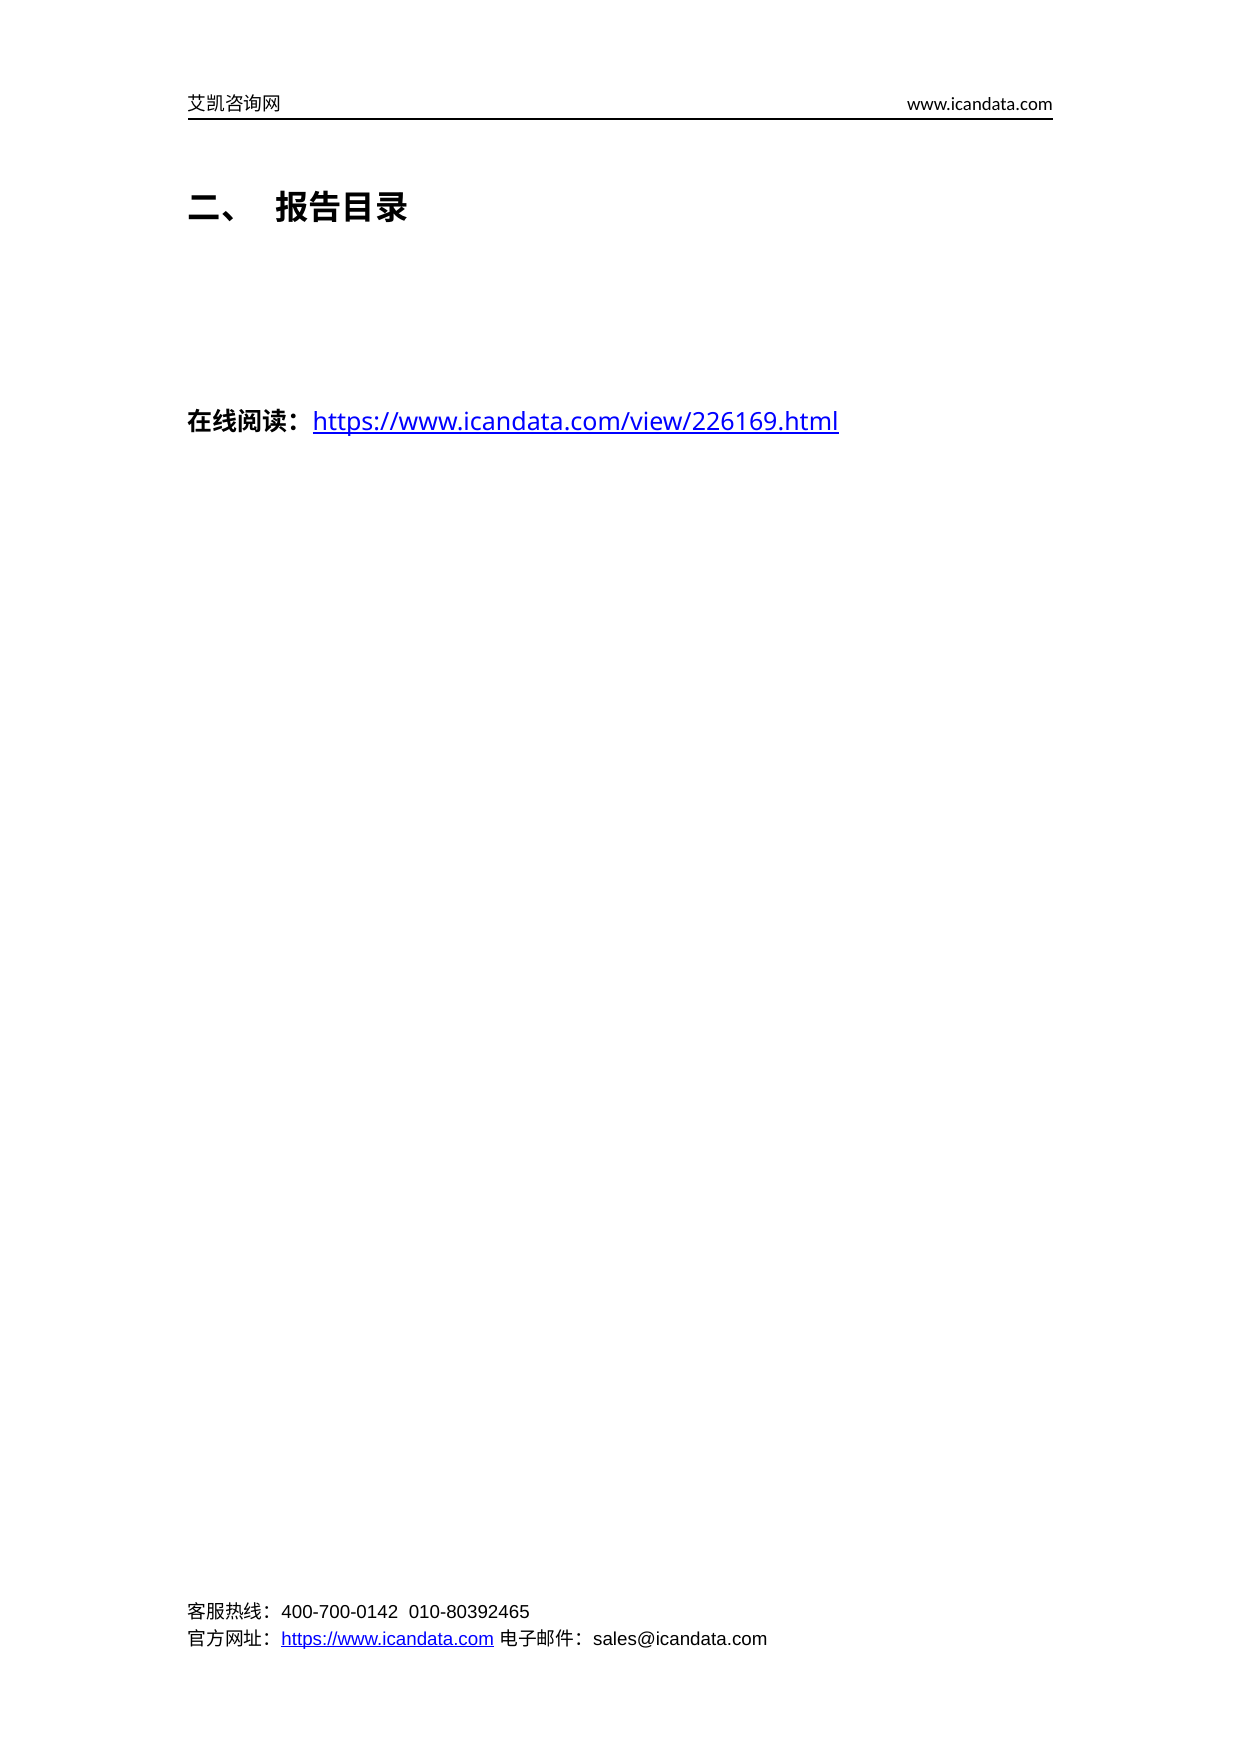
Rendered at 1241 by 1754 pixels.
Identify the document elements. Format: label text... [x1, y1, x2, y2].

text 在线阅读：https://www.icandata.com/view/226169.html [187, 387, 1053, 452]
subtitle 报告目录 [187, 172, 1053, 237]
